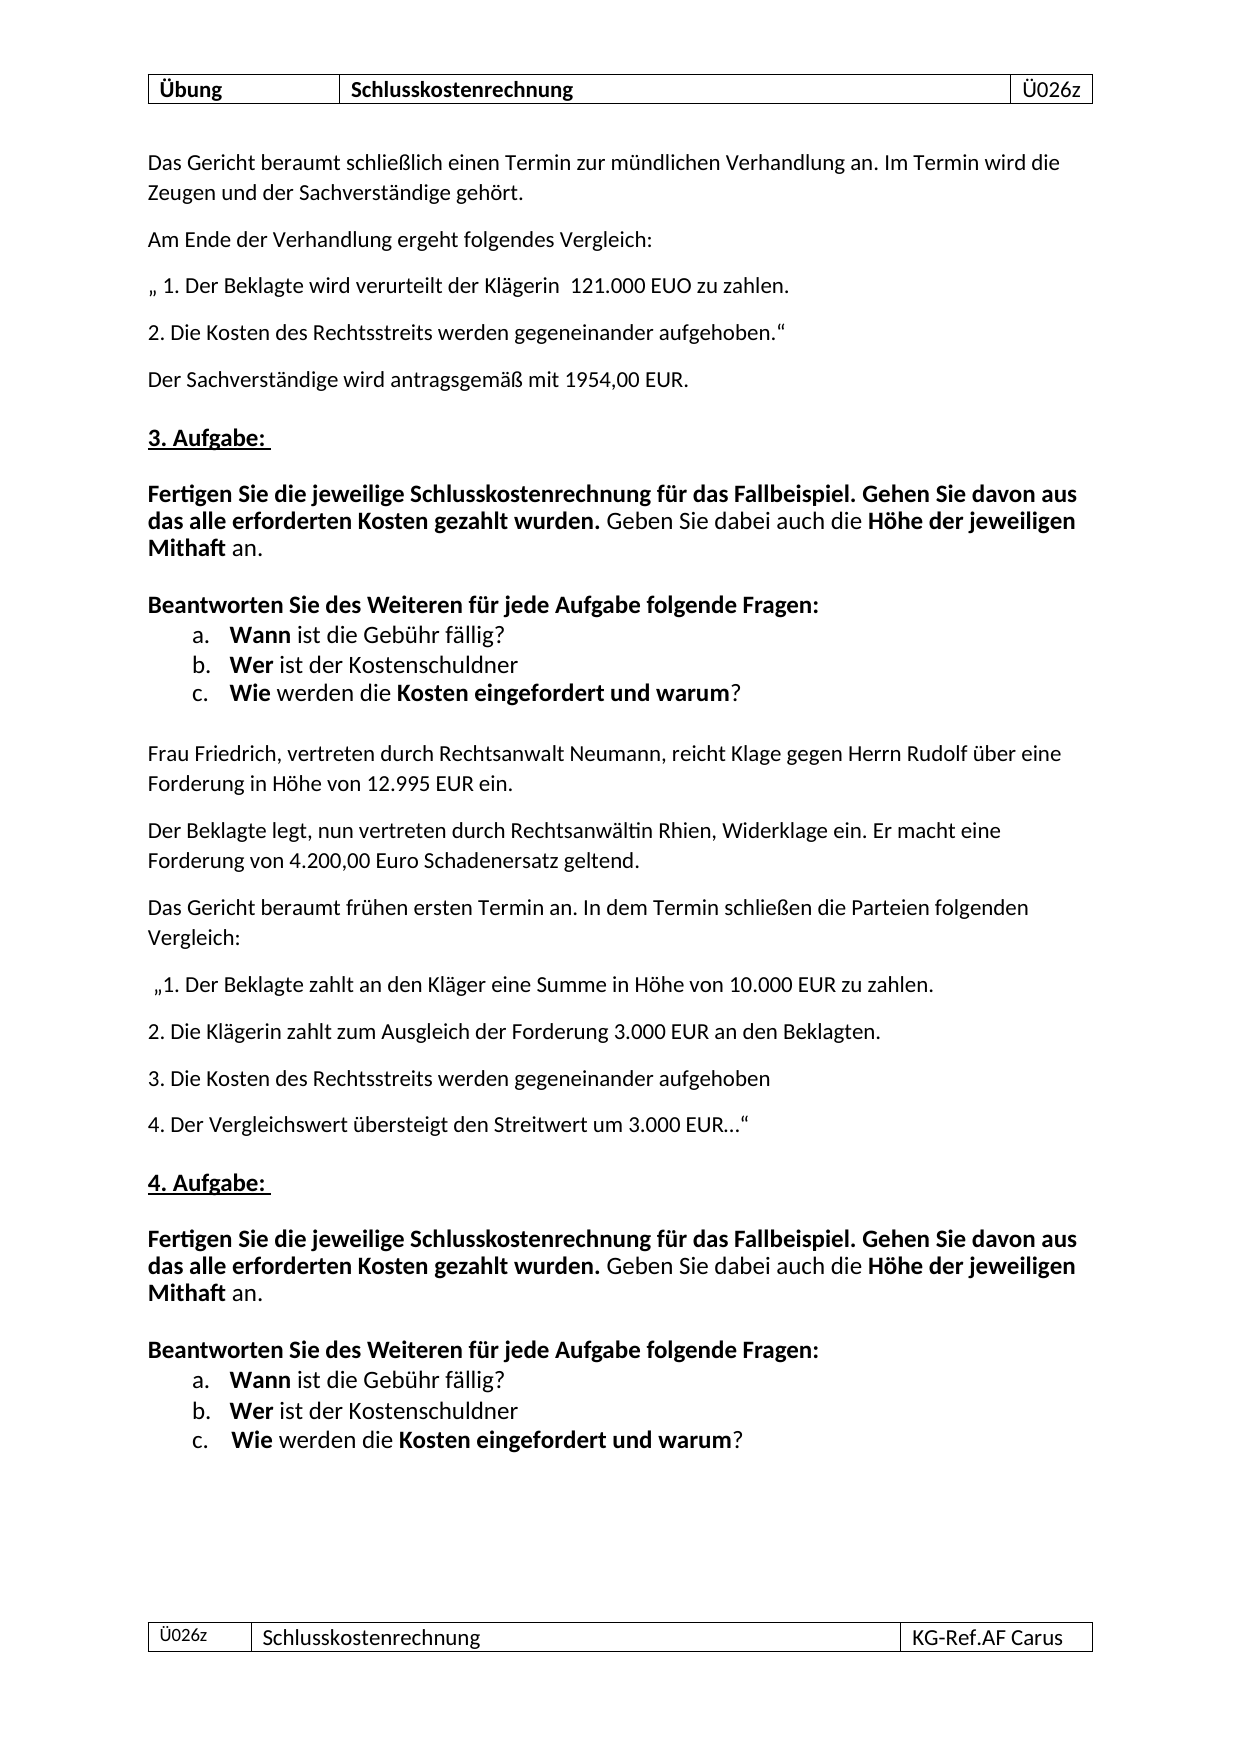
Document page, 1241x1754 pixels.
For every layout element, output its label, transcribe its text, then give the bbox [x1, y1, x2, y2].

list Wer ist der Kostenschuldner [192, 1397, 1093, 1424]
text Frau Friedrich, vertreten durch Rechtsanwalt Neumann, reicht Klage gegen Herrn Rudolf über eine Forderung in Höhe von 12.995 EUR ein. [148, 739, 1093, 797]
text c. Wie werden die Kosten eingefordert und warum? [148, 1424, 1093, 1455]
text Beantworten Sie des Weiteren für jede Aufgabe folgende Fragen: [148, 1337, 1093, 1364]
text Das Gericht beraumt frühen ersten Termin an. In dem Termin schließen die Parteien folgenden Vergleich: [148, 893, 1093, 951]
text 2. Die Kosten des Rechtsstreits werden gegeneinander aufgehoben.“ [148, 318, 1093, 346]
text Der Sachverständige wird antragsgemäß mit 1954,00 EUR. [148, 365, 1093, 393]
text Fertigen Sie die jeweilige Schlusskostenrechnung für das Fallbeispiel. Gehen Sie davon aus das alle erforderten Kosten gezahlt wurden. Geben Sie dabei auch die Höhe der jeweiligen Mithaft an. [148, 1226, 1093, 1308]
text 2. Die Klägerin zahlt zum Ausgleich der Forderung 3.000 EUR an den Beklagten. [148, 1017, 1093, 1045]
list Wann ist die Gebühr fällig? [192, 619, 1093, 649]
text Der Beklagte legt, nun vertreten durch Rechtsanwältin Rhien, Widerklage ein. Er macht eine Forderung von 4.200,00 Euro Schadenersatz geltend. [148, 816, 1093, 874]
text 3. Die Kosten des Rechtsstreits werden gegeneinander aufgehoben [148, 1064, 1093, 1092]
list Wie werden die Kosten eingefordert und warum? [192, 679, 1093, 739]
list Wer ist der Kostenschuldner [192, 652, 1093, 679]
text Am Ende der Verhandlung ergeht folgendes Vergleich: [148, 225, 1093, 253]
text 4. Aufgabe: [148, 1169, 1093, 1197]
text Das Gericht beraumt schließlich einen Termin zur mündlichen Verhandlung an. Im Termin wird die Zeugen und der Sachverständige gehört. [148, 148, 1093, 206]
text Fertigen Sie die jeweilige Schlusskostenrechnung für das Fallbeispiel. Gehen Sie davon aus das alle erforderten Kosten gezahlt wurden. Geben Sie dabei auch die Höhe der jeweiligen Mithaft an. [148, 480, 1093, 563]
list Wann ist die Gebühr fällig? [192, 1364, 1093, 1395]
text „1. Der Beklagte zahlt an den Kläger eine Summe in Höhe von 10.000 EUR zu zahlen. [148, 970, 1093, 998]
text Beantworten Sie des Weiteren für jede Aufgabe folgende Fragen: [148, 592, 1093, 619]
text 3. Aufgabe: [148, 424, 1093, 452]
text 4. Der Vergleichswert übersteigt den Streitwert um 3.000 EUR…“ [148, 1111, 1093, 1139]
text „ 1. Der Beklagte wird verurteilt der Klägerin 121.000 EUO zu zahlen. [148, 272, 1093, 299]
